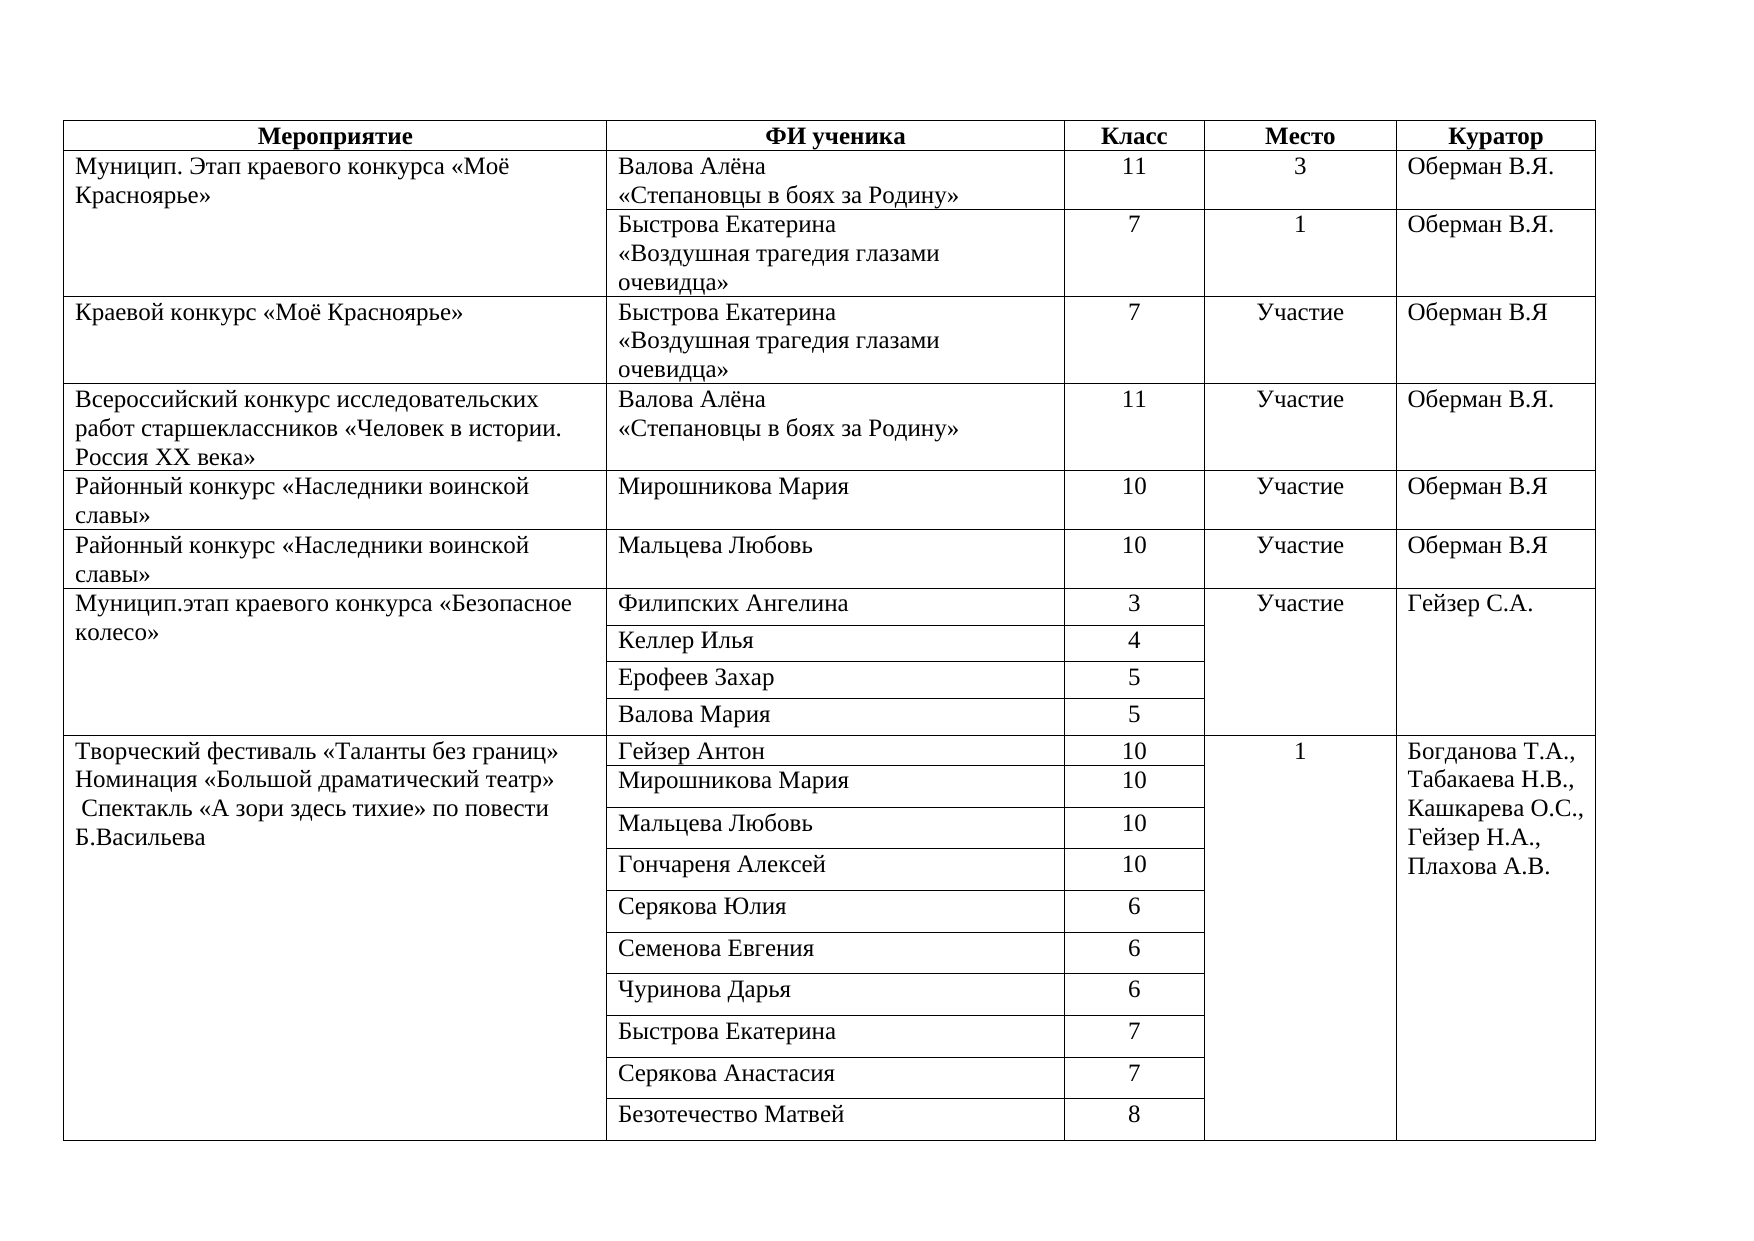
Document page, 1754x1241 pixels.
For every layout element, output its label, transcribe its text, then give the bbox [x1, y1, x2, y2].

table_cell 10 [1065, 849, 1204, 890]
table_cell Всероссийский конкурс исследовательских работ старшеклассников «Человек в истории. Россия XX века» [64, 384, 606, 470]
table_cell Гончареня Алексей [607, 849, 1064, 890]
table_cell Келлер Илья [607, 626, 1064, 661]
table_cell 6 [1065, 974, 1204, 1015]
table_cell Оберман В.Я [1397, 530, 1595, 587]
table_cell 8 [1065, 1099, 1204, 1140]
table_cell Участие [1205, 384, 1396, 470]
table_cell Муницип.этап краевого конкурса «Безопасное колесо» [64, 589, 606, 735]
table_cell Участие [1205, 530, 1396, 587]
table_cell Районный конкурс «Наследники воинской славы» [64, 530, 606, 587]
table_cell Гейзер Антон [607, 736, 1064, 764]
table_cell Филипских Ангелина [607, 589, 1064, 624]
table_cell Мальцева Любовь [607, 808, 1064, 848]
table_cell 10 [1065, 736, 1204, 764]
table_cell Мальцева Любовь [607, 530, 1064, 587]
table_cell Безотечество Матвей [607, 1099, 1064, 1140]
table_cell 7 [1065, 297, 1204, 383]
table_header ФИ ученика [607, 121, 1064, 150]
table_cell 10 [1065, 471, 1204, 529]
table_cell Мирошникова Мария [607, 766, 1064, 807]
table_cell Ерофеев Захар [607, 662, 1064, 698]
table_cell 10 [1065, 530, 1204, 587]
table_cell 1 [1205, 736, 1396, 1140]
table_cell 11 [1065, 151, 1204, 208]
table_cell Валова Алёна «Степановцы в боях за Родину» [607, 384, 1064, 470]
table_cell Богданова Т.А., Табакаева Н.В., Кашкарева О.С., Гейзер Н.А., Плахова А.В. [1397, 736, 1595, 1140]
table_cell Серякова Юлия [607, 891, 1064, 932]
table_cell 3 [1065, 589, 1204, 624]
table_cell Участие [1205, 471, 1396, 529]
table_cell Валова Алёна «Степановцы в боях за Родину» [607, 151, 1064, 208]
table_cell 6 [1065, 933, 1204, 973]
table_cell 5 [1065, 662, 1204, 698]
table_header Место [1205, 121, 1396, 150]
table_cell Семенова Евгения [607, 933, 1064, 973]
table_cell 3 [1205, 151, 1396, 208]
table_cell Участие [1205, 589, 1396, 735]
table_cell Оберман В.Я [1397, 471, 1595, 529]
table_cell Оберман В.Я. [1397, 384, 1595, 470]
table_cell Оберман В.Я. [1397, 151, 1595, 208]
table_cell Районный конкурс «Наследники воинской славы» [64, 471, 606, 529]
table_cell 10 [1065, 766, 1204, 807]
table_header Класс [1065, 121, 1204, 150]
table_cell Участие [1205, 297, 1396, 383]
table_cell 5 [1065, 699, 1204, 735]
table_cell Быстрова Екатерина [607, 1016, 1064, 1057]
table_cell Чуринова Дарья [607, 974, 1064, 1015]
table_cell Быстрова Екатерина «Воздушная трагедия глазами очевидца» [607, 297, 1064, 383]
table_cell 11 [1065, 384, 1204, 470]
table_cell Краевой конкурс «Моё Красноярье» [64, 297, 606, 383]
table_cell Гейзер С.А. [1397, 589, 1595, 735]
table_cell 1 [1205, 210, 1396, 296]
table_cell Быстрова Екатерина «Воздушная трагедия глазами очевидца» [607, 210, 1064, 296]
table_cell 7 [1065, 1016, 1204, 1057]
table_cell 4 [1065, 626, 1204, 661]
table_cell Оберман В.Я. [1397, 210, 1595, 296]
table_cell 7 [1065, 1058, 1204, 1098]
table_cell 6 [1065, 891, 1204, 932]
table_cell Серякова Анастасия [607, 1058, 1064, 1098]
table_cell Муницип. Этап краевого конкурса «Моё Красноярье» [64, 151, 606, 296]
table_header Мероприятие [64, 121, 606, 150]
table_cell 7 [1065, 210, 1204, 296]
table_cell Творческий фестиваль «Таланты без границ» Номинация «Большой драматический театр» Спектакль «А зори здесь тихие» по повести Б.Васильева [64, 736, 606, 1140]
table_cell Мирошникова Мария [607, 471, 1064, 529]
table_header Куратор [1397, 121, 1595, 150]
table_cell Валова Мария [607, 699, 1064, 735]
table_cell 10 [1065, 808, 1204, 848]
table_cell Оберман В.Я [1397, 297, 1595, 383]
